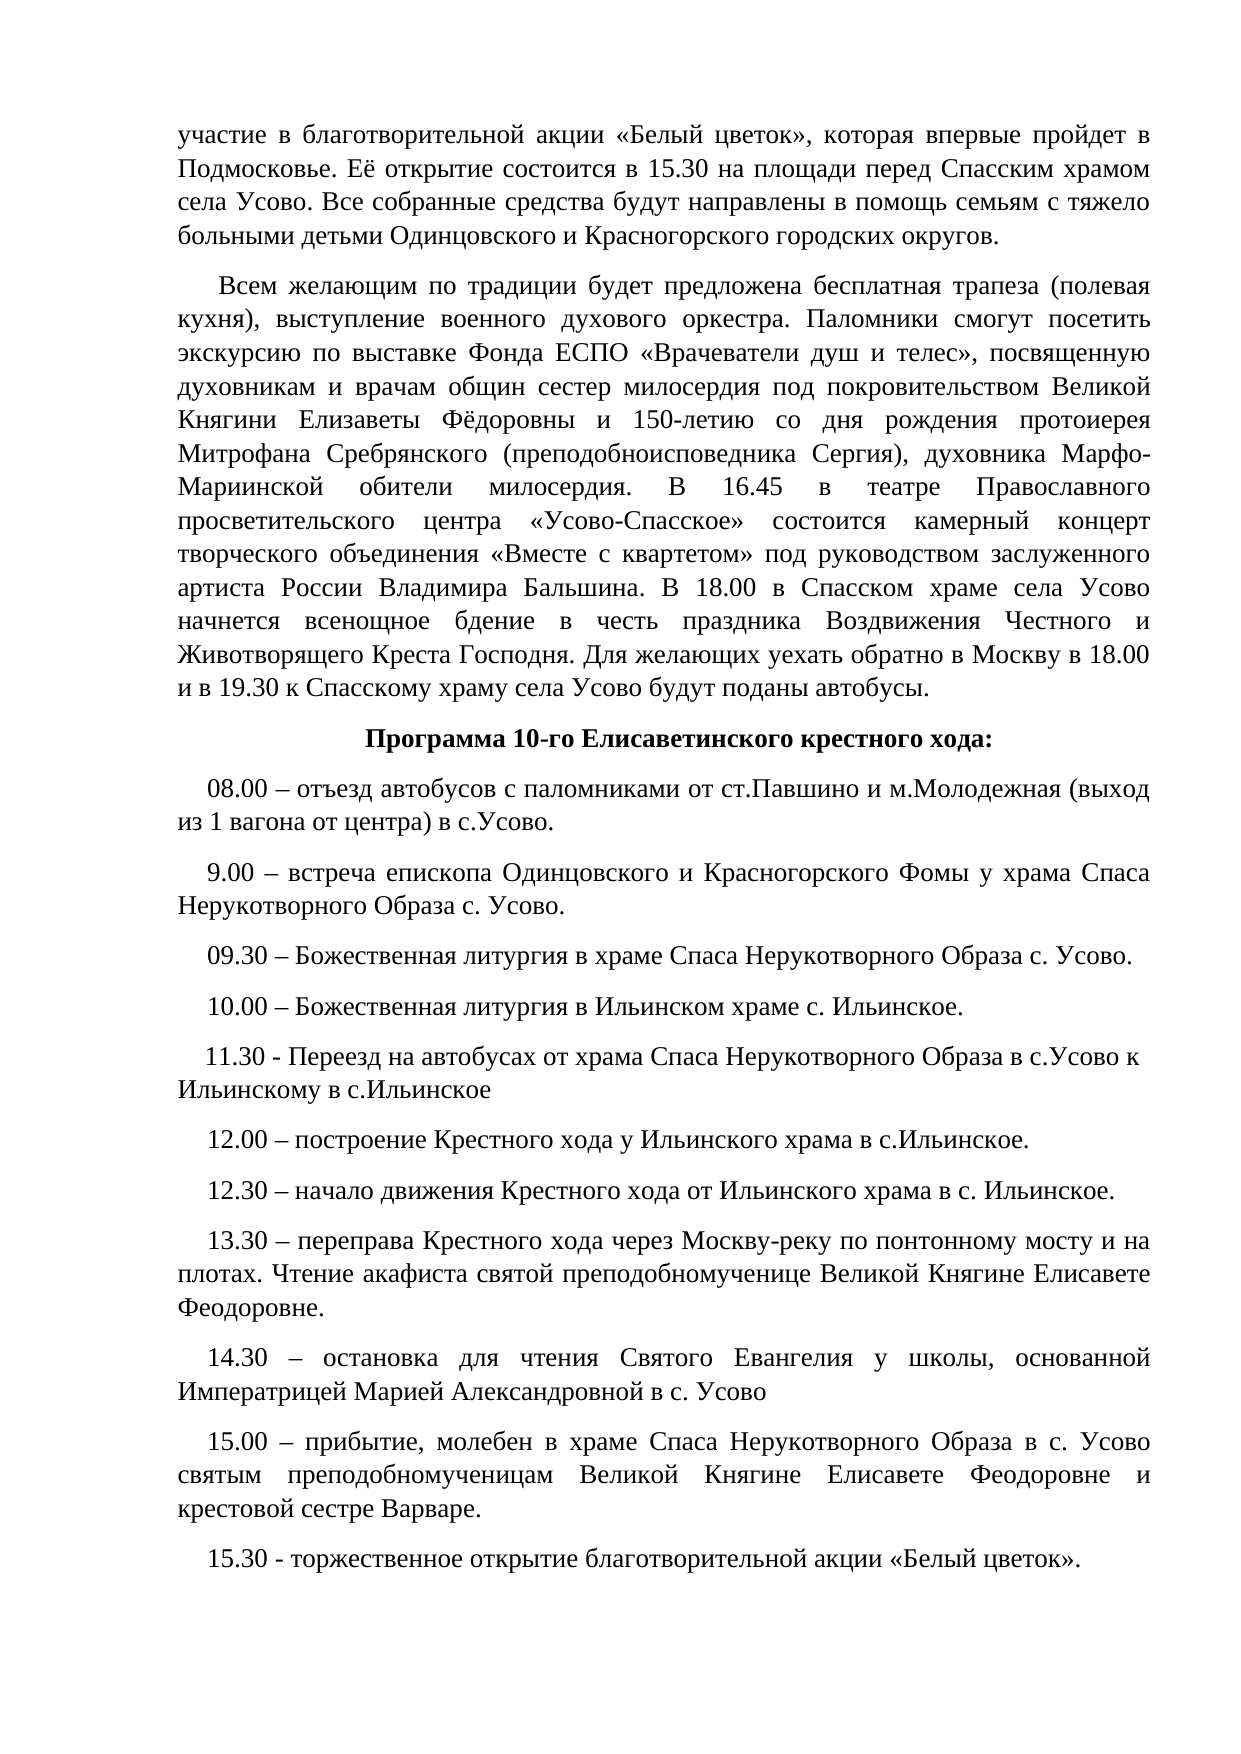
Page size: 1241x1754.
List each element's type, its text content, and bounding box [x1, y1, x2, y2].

text 08.00 – отъезд автобусов с паломниками от ст.Павшино и м.Молодежная (выход из 1 вагона от центра) в с.Усово. [177, 772, 1152, 837]
text 12.30 – начало движения Крестного хода от Ильинского храма в с. Ильинское. [177, 1174, 1152, 1205]
text 09.30 – Божественная литургия в храме Спаса Нерукотворного Образа с. Усово. [177, 939, 1152, 971]
text 14.30 – остановка для чтения Святого Евангелия у школы, основанной Императрицей Марией Александровной в с. Усово [177, 1341, 1152, 1406]
text 9.00 – встреча епископа Одинцовского и Красногорского Фомы у храма Спаса Нерукотворного Образа с. Усово. [177, 856, 1152, 920]
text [177, 118, 1152, 250]
text 10.00 – Божественная литургия в Ильинском храме с. Ильинское. [177, 989, 1152, 1021]
text Программа 10-го Елисаветинского крестного хода: [177, 722, 1152, 753]
text Всем желающим по традиции будет предложена бесплатная трапеза (полевая кухня), выступление военного духового оркестра. Паломники смогут посетить экскурсию по выставке Фонда ЕСПО «Врачеватели душ и телес», посвященную духовникам и врачам общин сестер милосердия под покровительством Великой Княгини Елизаветы Фёдоровны и 150-летию со дня рождения протоиерея Митрофана Сребрянского (преподобноисповедника Сергия), духовника Марфо-Мариинской обители милосердия. В 16.45 в театре Православного просветительского центра «Усово-Спасское» состоится камерный концерт творческого объединения «Вместе с квартетом» под руководством заслуженного артиста России Владимира Бальшина. В 18.00 в Спасском храме села Усово начнется всенощное бдение в честь праздника Воздвижения Честного и Животворящего Креста Господня. Для желающих уехать обратно в Москву в 18.00 и в 19.30 к Спасскому храму села Усово будут поданы автобусы. [177, 269, 1152, 703]
text 12.00 – построение Крестного хода у Ильинского храма в с.Ильинское. [177, 1123, 1152, 1155]
text 15.00 – прибытие, молебен в храме Спаса Нерукотворного Образа в с. Усово святым преподобномученицам Великой Княгине Елисавете Феодоровне и крестовой сестре Варваре. [177, 1425, 1152, 1523]
text 15.30 - торжественное открытие благотворительной акции «Белый цветок». [177, 1542, 1152, 1573]
text 13.30 – переправа Крестного хода через Москву-реку по понтонному мосту и на плотах. Чтение акафиста святой преподобномученице Великой Княгине Елисавете Феодоровне. [177, 1224, 1152, 1322]
text 11.30 - Переезд на автобусах от храма Спаса Нерукотворного Образа в с.Усово к Ильинскому в с.Ильинское [177, 1040, 1152, 1104]
